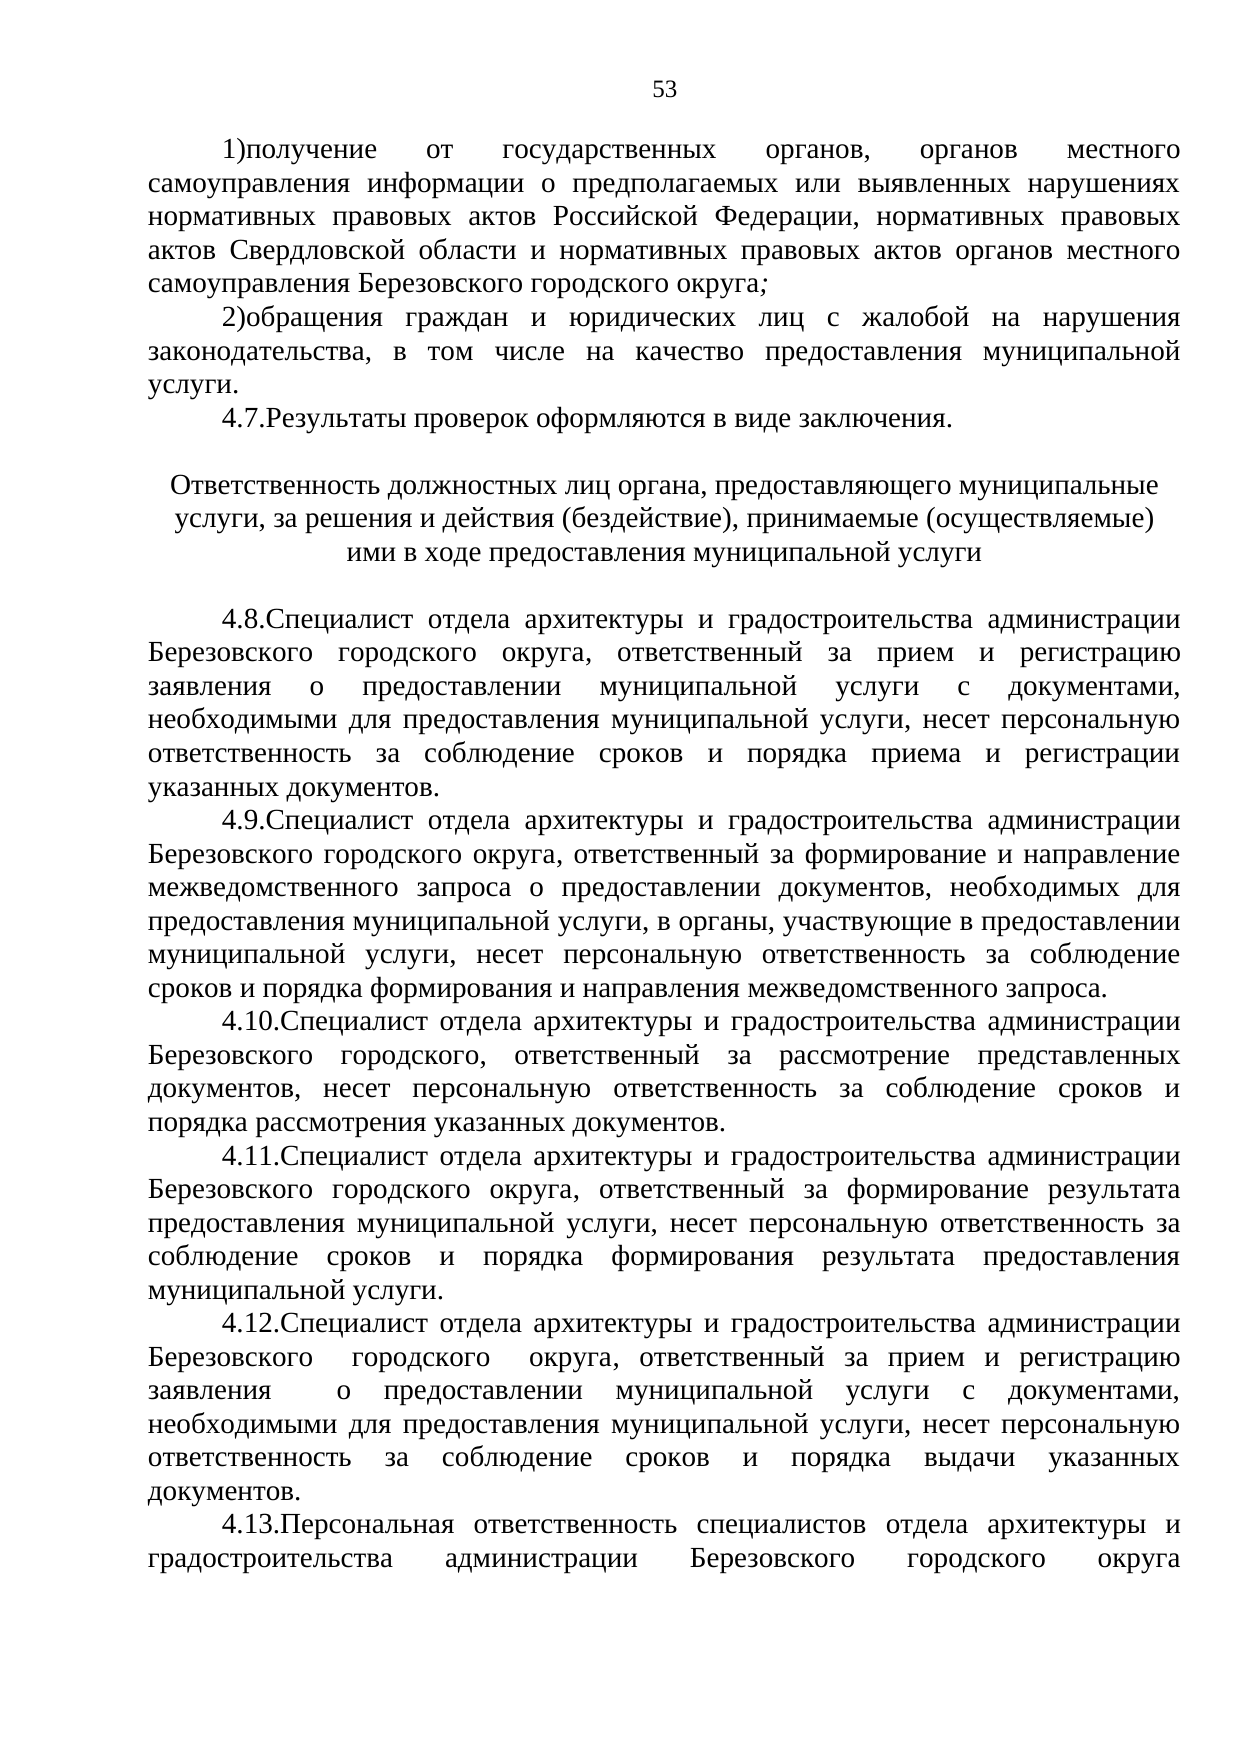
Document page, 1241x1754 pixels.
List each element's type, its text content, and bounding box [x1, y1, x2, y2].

text 4.10.Специалист отдела архитектуры и градостроительства администрации Березовского городского, ответственный за рассмотрение представленных документов, несет персональную ответственность за соблюдение сроков и порядка рассмотрения указанных документов. [148, 1003, 1181, 1138]
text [148, 1507, 1181, 1574]
text 1)получение от государственных органов, органов местного самоуправления информации о предполагаемых или выявленных нарушениях нормативных правовых актов Российской Федерации, нормативных правовых актов Свердловской области и нормативных правовых актов органов местного самоуправления Березовского городского округа; [148, 131, 1181, 299]
text 4.9.Специалист отдела архитектуры и градостроительства администрации Березовского городского округа, ответственный за формирование и направление межведомственного запроса о предоставлении документов, необходимых для предоставления муниципальной услуги, в органы, участвующие в предоставлении муниципальной услуги, несет персональную ответственность за соблюдение сроков и порядка формирования и направления межведомственного запроса. [148, 802, 1181, 1003]
text Ответственность должностных лиц органа, предоставляющего муниципальные услуги, за решения и действия (бездействие), принимаемые (осуществляемые) ими в ходе предоставления муниципальной услуги [148, 467, 1181, 567]
text 4.11.Специалист отдела архитектуры и градостроительства администрации Березовского городского округа, ответственный за формирование результата предоставления муниципальной услуги, несет персональную ответственность за соблюдение сроков и порядка формирования результата предоставления муниципальной услуги. [148, 1138, 1181, 1305]
text 4.7.Результаты проверок оформляются в виде заключения. [148, 400, 1181, 433]
text 4.12.Специалист отдела архитектуры и градостроительства администрации Березовского городского округа, ответственный за прием и регистрацию заявления о предоставлении муниципальной услуги с документами, необходимыми для предоставления муниципальной услуги, несет персональную ответственность за соблюдение сроков и порядка выдачи указанных документов. [148, 1305, 1181, 1507]
text 4.8.Специалист отдела архитектуры и градостроительства администрации Березовского городского округа, ответственный за прием и регистрацию заявления о предоставлении муниципальной услуги с документами, необходимыми для предоставления муниципальной услуги, несет персональную ответственность за соблюдение сроков и порядка приема и регистрации указанных документов. [148, 601, 1181, 802]
text 2)обращения граждан и юридических лиц с жалобой на нарушения законодательства, в том числе на качество предоставления муниципальной услуги. [148, 299, 1181, 400]
